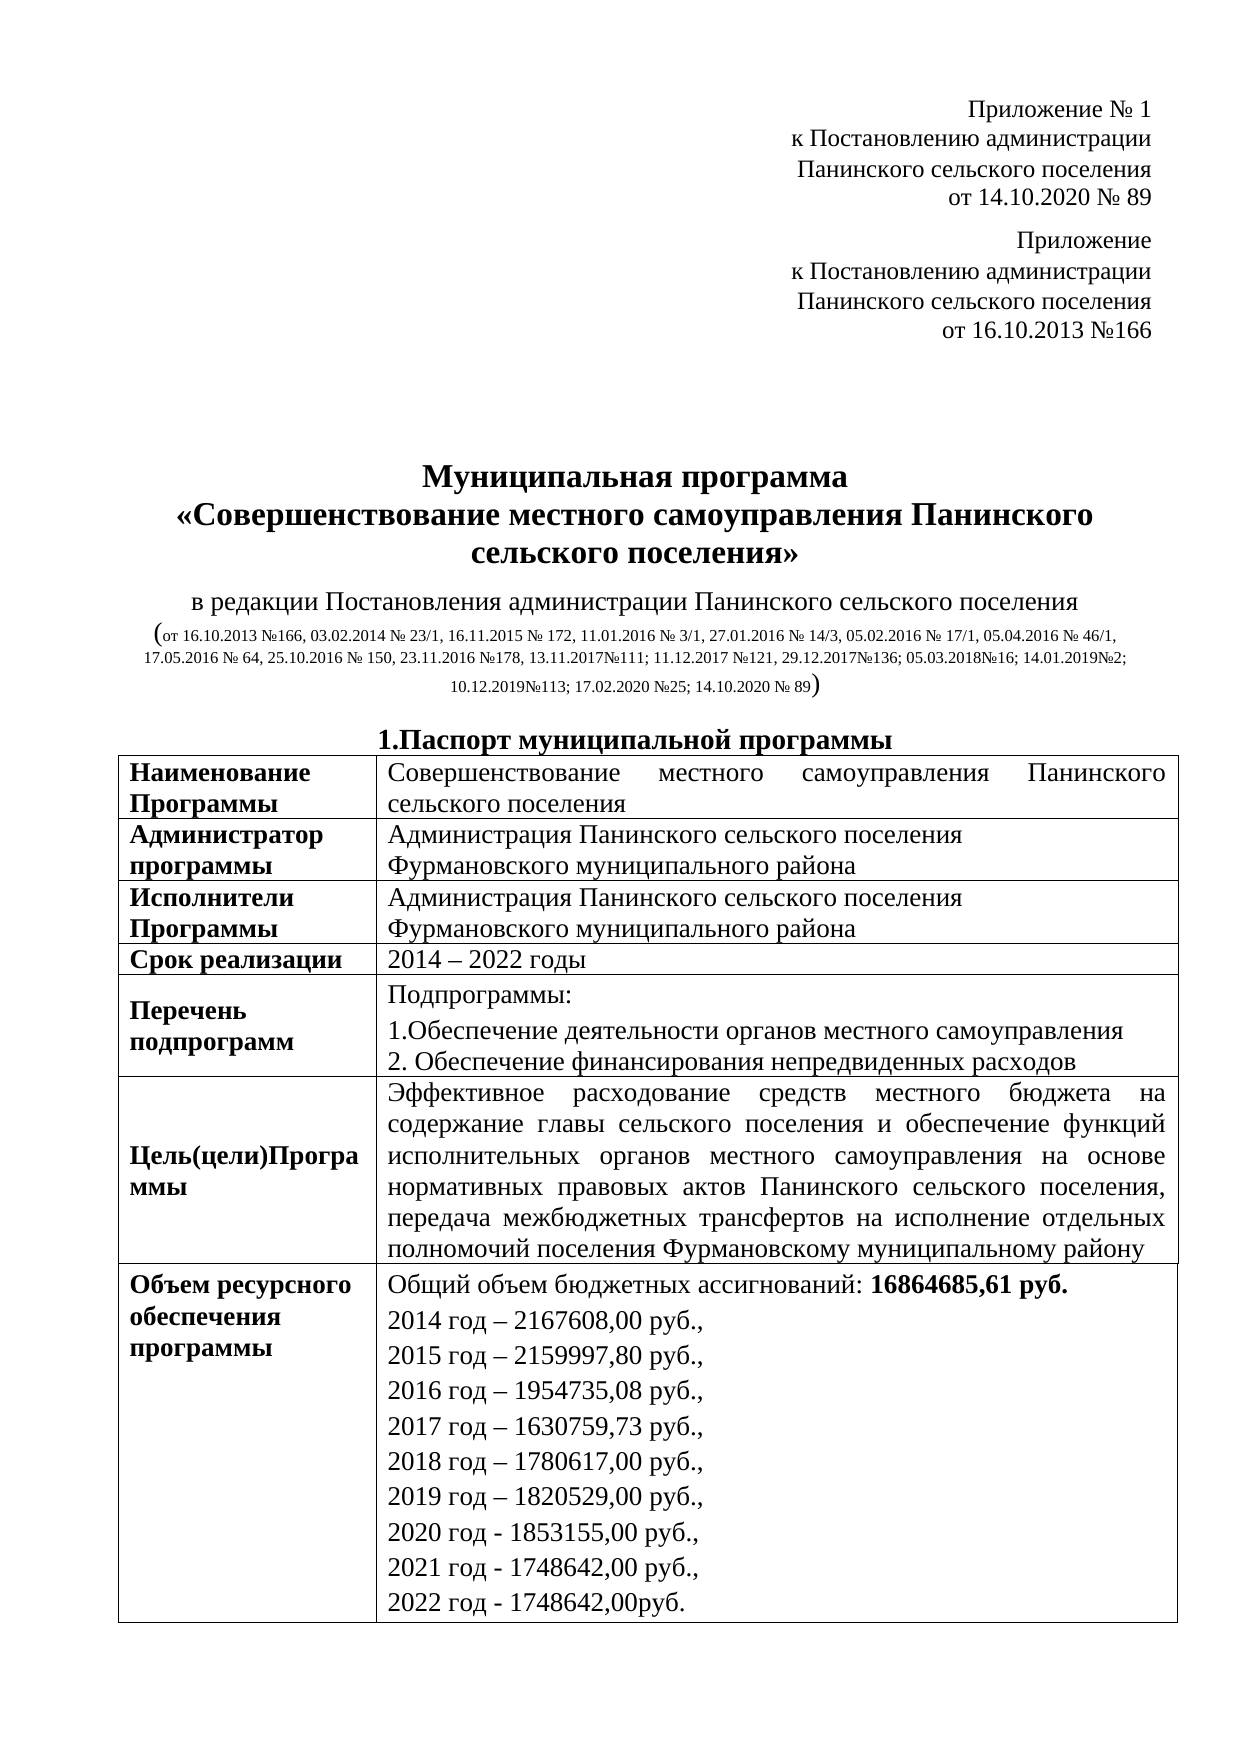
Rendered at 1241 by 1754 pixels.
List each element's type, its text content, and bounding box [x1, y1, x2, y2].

table_cell Объем ресурсного обеспечения программы [119, 1264, 376, 1622]
table_cell 2014 – 2022 годы [377, 944, 1178, 974]
table_header Совершенствование местного самоуправления Панинского сельского поселения [377, 756, 1178, 818]
text 1.Паспорт муниципальной программы [118, 722, 1152, 755]
table_header Наименование Программы [119, 756, 376, 818]
table_cell Срок реализации [119, 944, 376, 974]
text Приложение [118, 226, 1152, 254]
table_cell Перечень подпрограмм [119, 975, 376, 1076]
table_cell Общий объем бюджетных ассигнований: 16864685,61 руб. 2014 год – 2167608,00 руб., 2015 год – 2159997,80 руб., 2016 год – 1954735,08 руб., 2017 год – 1630759,73 руб., 2018 год – 1780617,00 руб., 2019 год – 1820529,00 руб., 2020 год - 1853155,00 руб., 2021 год - 1748642,00 руб., 2022 год - 1748642,00руб. [377, 1264, 1177, 1622]
table_cell Администрация Панинского сельского поселения Фурмановского муниципального района [377, 819, 1178, 880]
text от 16.10.2013 №166 [118, 315, 1152, 344]
text Приложение № 1 [118, 94, 1152, 123]
text к Постановлению администрации [118, 256, 1152, 285]
table_cell Подпрограммы: 1.Обеспечение деятельности органов местного самоуправления 2. Обеспечение финансирования непредвиденных расходов [377, 975, 1178, 1076]
text к Постановлению администрации [118, 123, 1152, 152]
table_cell Цель(цели)Программы [119, 1077, 376, 1263]
table_cell Администратор программы [119, 819, 376, 880]
text в редакции Постановления администрации Панинского сельского поселения [118, 585, 1152, 616]
table_cell Эффективное расходование средств местного бюджета на содержание главы сельского поселения и обеспечение функций исполнительных органов местного самоуправления на основе нормативных правовых актов Панинского сельского поселения, передача межбюджетных трансфертов на исполнение отдельных полномочий поселения Фурмановскому муниципальному району [377, 1077, 1178, 1263]
text Муниципальная программа «Совершенствование местного самоуправления Панинского сельского поселения» [118, 456, 1152, 571]
table_cell Администрация Панинского сельского поселения Фурмановского муниципального района [377, 881, 1178, 943]
text Панинского сельского поселения [118, 154, 1152, 182]
text (от 16.10.2013 №166, 03.02.2014 № 23/1, 16.11.2015 № 172, 11.01.2016 № 3/1, 27.01.2016 № 14/3, 05.02.2016 № 17/1, 05.04.2016 № 46/1, 17.05.2016 № 64, 25.10.2016 № 150, 23.11.2016 №178, 13.11.2017№111; 11.12.2017 №121, 29.12.2017№136; 05.03.2018№16; 14.01.2019№2; 10.12.2019№113; 17.02.2020 №25; 14.10.2020 № 89) [118, 616, 1152, 698]
text от 14.10.2020 № 89 [118, 182, 1152, 211]
text Панинского сельского поселения [118, 286, 1152, 315]
table_cell Исполнители Программы [119, 881, 376, 943]
